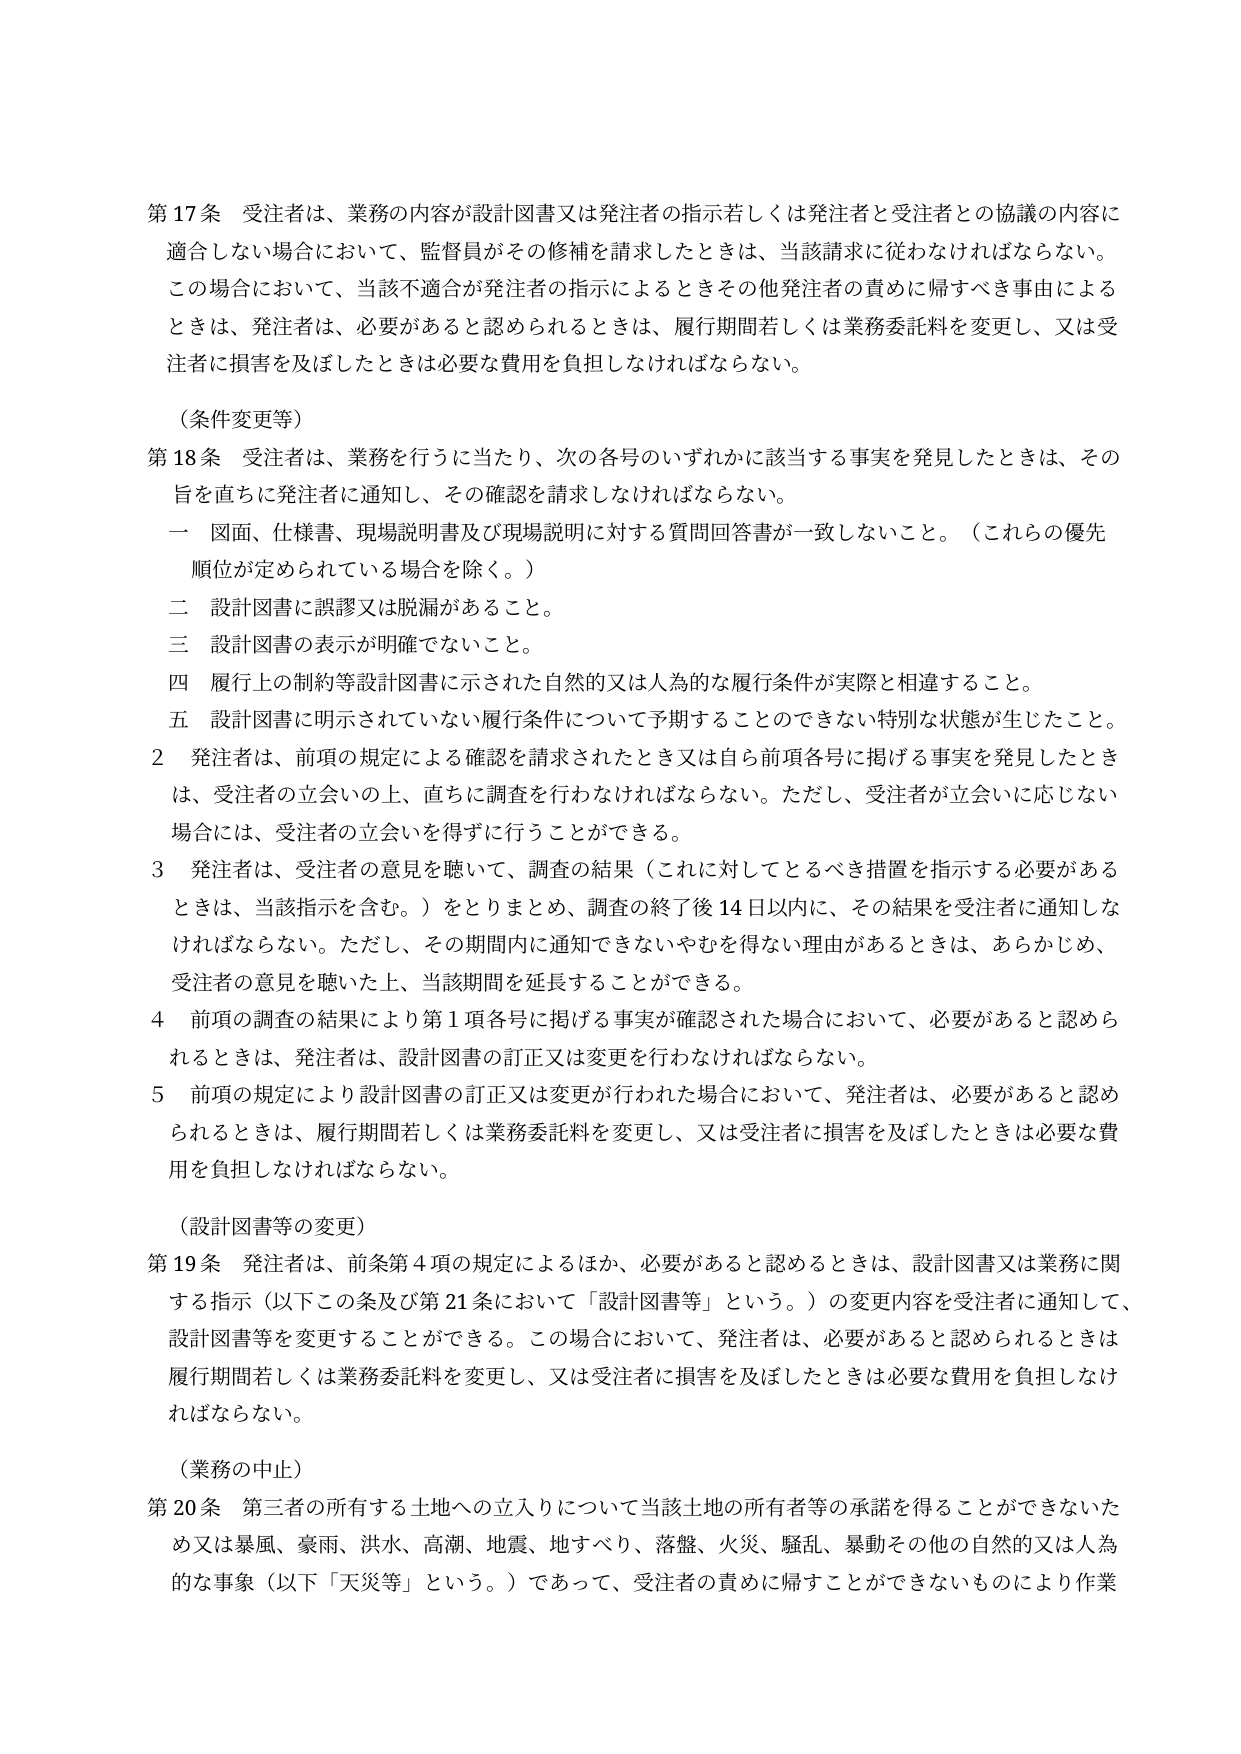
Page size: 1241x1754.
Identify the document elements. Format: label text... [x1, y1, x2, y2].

text 第18条 受注者は、業務を行うに当たり、次の各号のいずれかに該当する事実を発見したときは、その旨を直ちに発注者に通知し、その確認を請求しなければならない。 [148, 438, 1122, 513]
text （業務の中止） [148, 1450, 1122, 1488]
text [148, 1488, 1122, 1600]
text 順位が定められている場合を除く。） [191, 550, 1122, 588]
text 二 設計図書に誤謬又は脱漏があること。 [148, 588, 1122, 625]
text 四 履行上の制約等設計図書に示された自然的又は人為的な履行条件が実際と相違すること。 [148, 663, 1122, 700]
text （条件変更等） [148, 400, 1122, 438]
text 三 設計図書の表示が明確でないこと。 [148, 625, 1122, 663]
text ４ 前項の調査の結果により第１項各号に掲げる事実が確認された場合において、必要があると認められるときは、発注者は、設計図書の訂正又は変更を行わなければならない。 [148, 1000, 1122, 1075]
text 一 図面、仕様書、現場説明書及び現場説明に対する質問回答書が一致しないこと。（これらの優先 [148, 513, 1122, 550]
text 第17条 受注者は、業務の内容が設計図書又は発注者の指示若しくは発注者と受注者との協議の内容に適合しない場合において、監督員がその修補を請求したときは、当該請求に従わなければならない。この場合において、当該不適合が発注者の指示によるときその他発注者の責めに帰すべき事由によるときは、発注者は、必要があると認められるときは、履行期間若しくは業務委託料を変更し、又は受注者に損害を及ぼしたときは必要な費用を負担しなければならない。 [148, 194, 1122, 381]
text （設計図書等の変更） [148, 1206, 1122, 1244]
text 五 設計図書に明示されていない履行条件について予期することのできない特別な状態が生じたこと。 [148, 700, 1122, 738]
text ３ 発注者は、受注者の意見を聴いて、調査の結果（これに対してとるべき措置を指示する必要があるときは、当該指示を含む。）をとりまとめ、調査の終了後14日以内に、その結果を受注者に通知しなければならない。ただし、その期間内に通知できないやむを得ない理由があるときは、あらかじめ、受注者の意見を聴いた上、当該期間を延長することができる。 [148, 850, 1122, 1000]
text 第19条 発注者は、前条第４項の規定によるほか、必要があると認めるときは、設計図書又は業務に関する指示（以下この条及び第21条において「設計図書等」という。）の変更内容を受注者に通知して、設計図書等を変更することができる。この場合において、発注者は、必要があると認められるときは履行期間若しくは業務委託料を変更し、又は受注者に損害を及ぼしたときは必要な費用を負担しなければならない。 [148, 1244, 1122, 1431]
text ５ 前項の規定により設計図書の訂正又は変更が行われた場合において、発注者は、必要があると認められるときは、履行期間若しくは業務委託料を変更し、又は受注者に損害を及ぼしたときは必要な費用を負担しなければならない。 [148, 1075, 1122, 1188]
text ２ 発注者は、前項の規定による確認を請求されたとき又は自ら前項各号に掲げる事実を発見したときは、受注者の立会いの上、直ちに調査を行わなければならない。ただし、受注者が立会いに応じない場合には、受注者の立会いを得ずに行うことができる。 [148, 738, 1122, 850]
